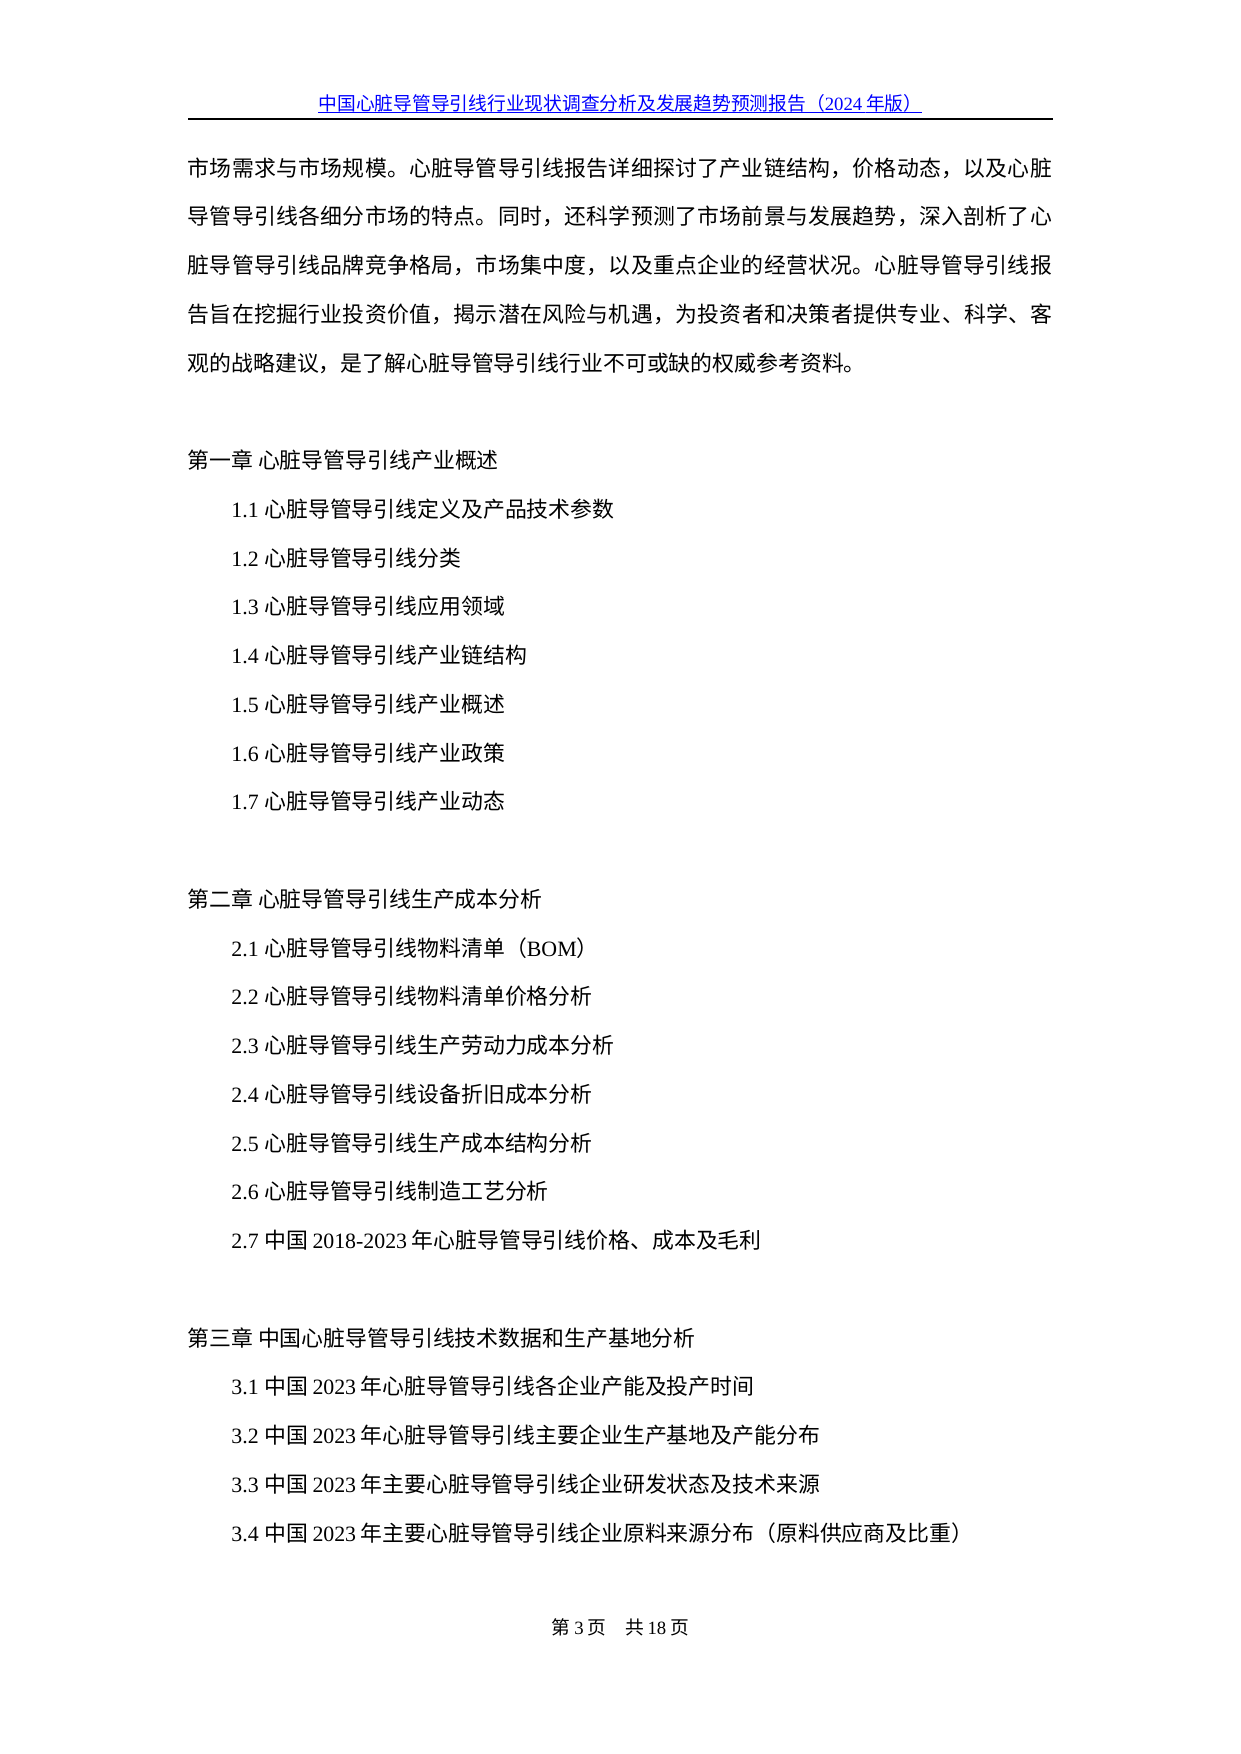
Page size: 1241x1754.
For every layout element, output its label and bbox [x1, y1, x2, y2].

text [187, 150, 1053, 1548]
